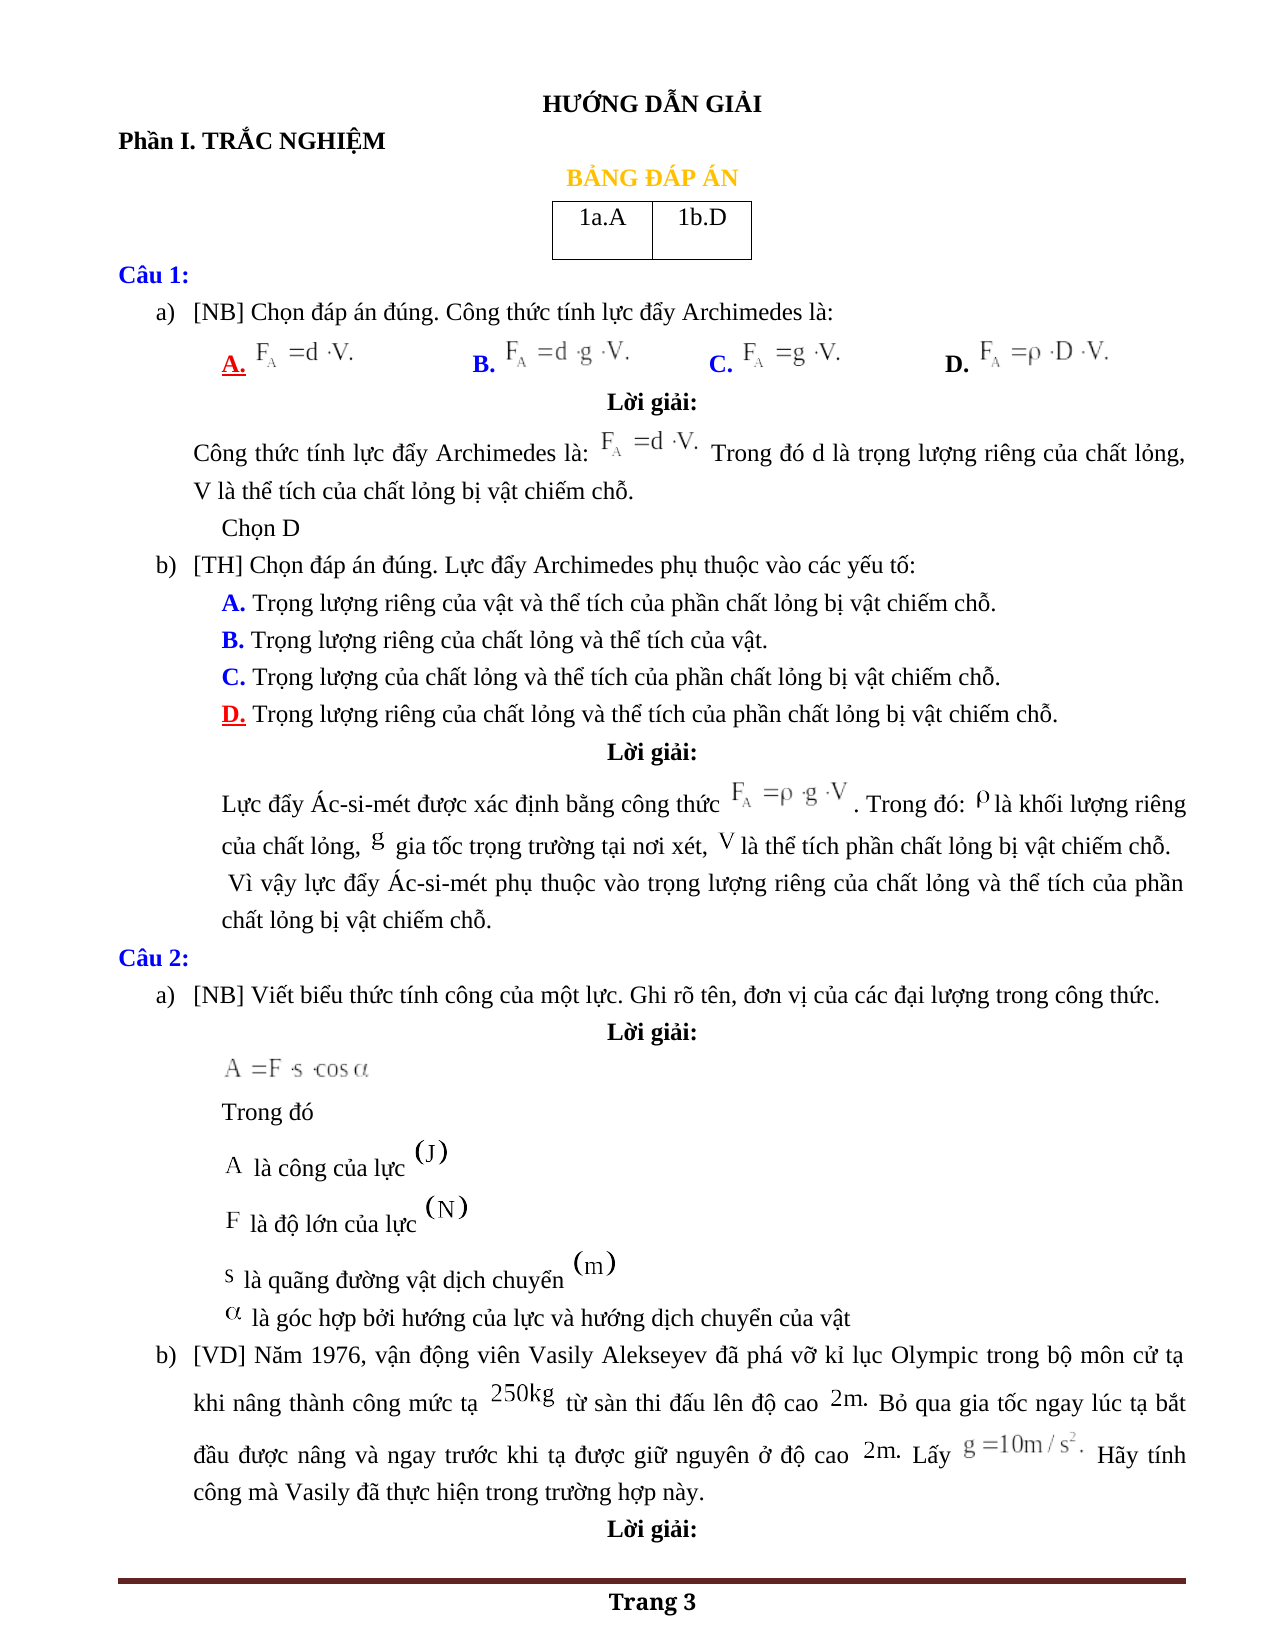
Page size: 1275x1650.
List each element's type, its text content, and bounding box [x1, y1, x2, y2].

text BẢNG ĐÁP ÁN [118, 163, 1186, 192]
text Công thức tính lực đẩy Archimedes là: Trong đó d là trọng lượng riêng của chất lỏng, V là thể tích của chất lỏng bị vật chiếm chỗ. [193, 424, 1186, 504]
text Lời giải: [118, 1514, 1186, 1543]
text B. Trọng lượng riêng của chất lỏng và thể tích của vật. [221, 625, 1186, 654]
table_header 1b.D [653, 202, 751, 259]
list [NB] Viết biểu thức tính công của một lực. Ghi rõ tên, đơn vị của các đại lượng trong công thức. [156, 980, 1186, 1009]
table_header 1a.A [553, 202, 652, 259]
list [VD] Năm 1976, vận động viên Vasily Alekseyev đã phá vỡ kỉ lục Olympic trong bộ môn cử tạ khi nâng thành công mức tạ từ sàn thi đấu lên độ cao Bỏ qua gia tốc ngay lúc tạ bắt đầu được nâng và ngay trước khi tạ được giữ nguyên ở độ cao Lấy Hãy tính công mà Vasily đã thực hiện trong trường hợp này. [156, 1340, 1186, 1506]
text là quãng đường vật dịch chuyển [221, 1246, 1186, 1293]
text HƯỚNG DẪN GIẢI [118, 89, 1186, 117]
text Lời giải: [118, 737, 1186, 766]
text A. B. C. D. [221, 334, 1186, 378]
text Phần I. TRẮC NGHIỆM [118, 126, 1186, 155]
text Trong đó [221, 1097, 1186, 1126]
text A. Trọng lượng riêng của vật và thể tích của phần chất lỏng bị vật chiếm chỗ. [221, 588, 1186, 616]
text C. Trọng lượng của chất lỏng và thể tích của phần chất lỏng bị vật chiếm chỗ. [221, 662, 1186, 691]
text Chọn D [221, 513, 1186, 542]
text Lực đẩy Ác-si-mét được xác định bằng công thức . Trong đó: là khối lượng riêng của chất lỏng, gia tốc trọng trường tại nơi xét, là thể tích phần chất lỏng bị vật chiếm chỗ. [221, 774, 1186, 859]
text D. Trọng lượng riêng của chất lỏng và thể tích của phần chất lỏng bị vật chiếm chỗ. [221, 699, 1186, 728]
text là công của lực [221, 1134, 1186, 1182]
text là độ lớn của lực [221, 1190, 1186, 1237]
text là góc hợp bởi hướng của lực và hướng dịch chuyển của vật [221, 1302, 1186, 1331]
text Lời giải: [118, 1017, 1186, 1046]
text Vì vậy lực đẩy Ác-si-mét phụ thuộc vào trọng lượng riêng của chất lỏng và thể tích của phần chất lỏng bị vật chiếm chỗ. [221, 868, 1186, 934]
text Lời giải: [118, 387, 1186, 415]
list [NB] Chọn đáp án đúng. Công thức tính lực đẩy Archimedes là: [156, 297, 1186, 326]
list [TH] Chọn đáp án đúng. Lực đẩy Archimedes phụ thuộc vào các yếu tố: [156, 550, 1186, 579]
